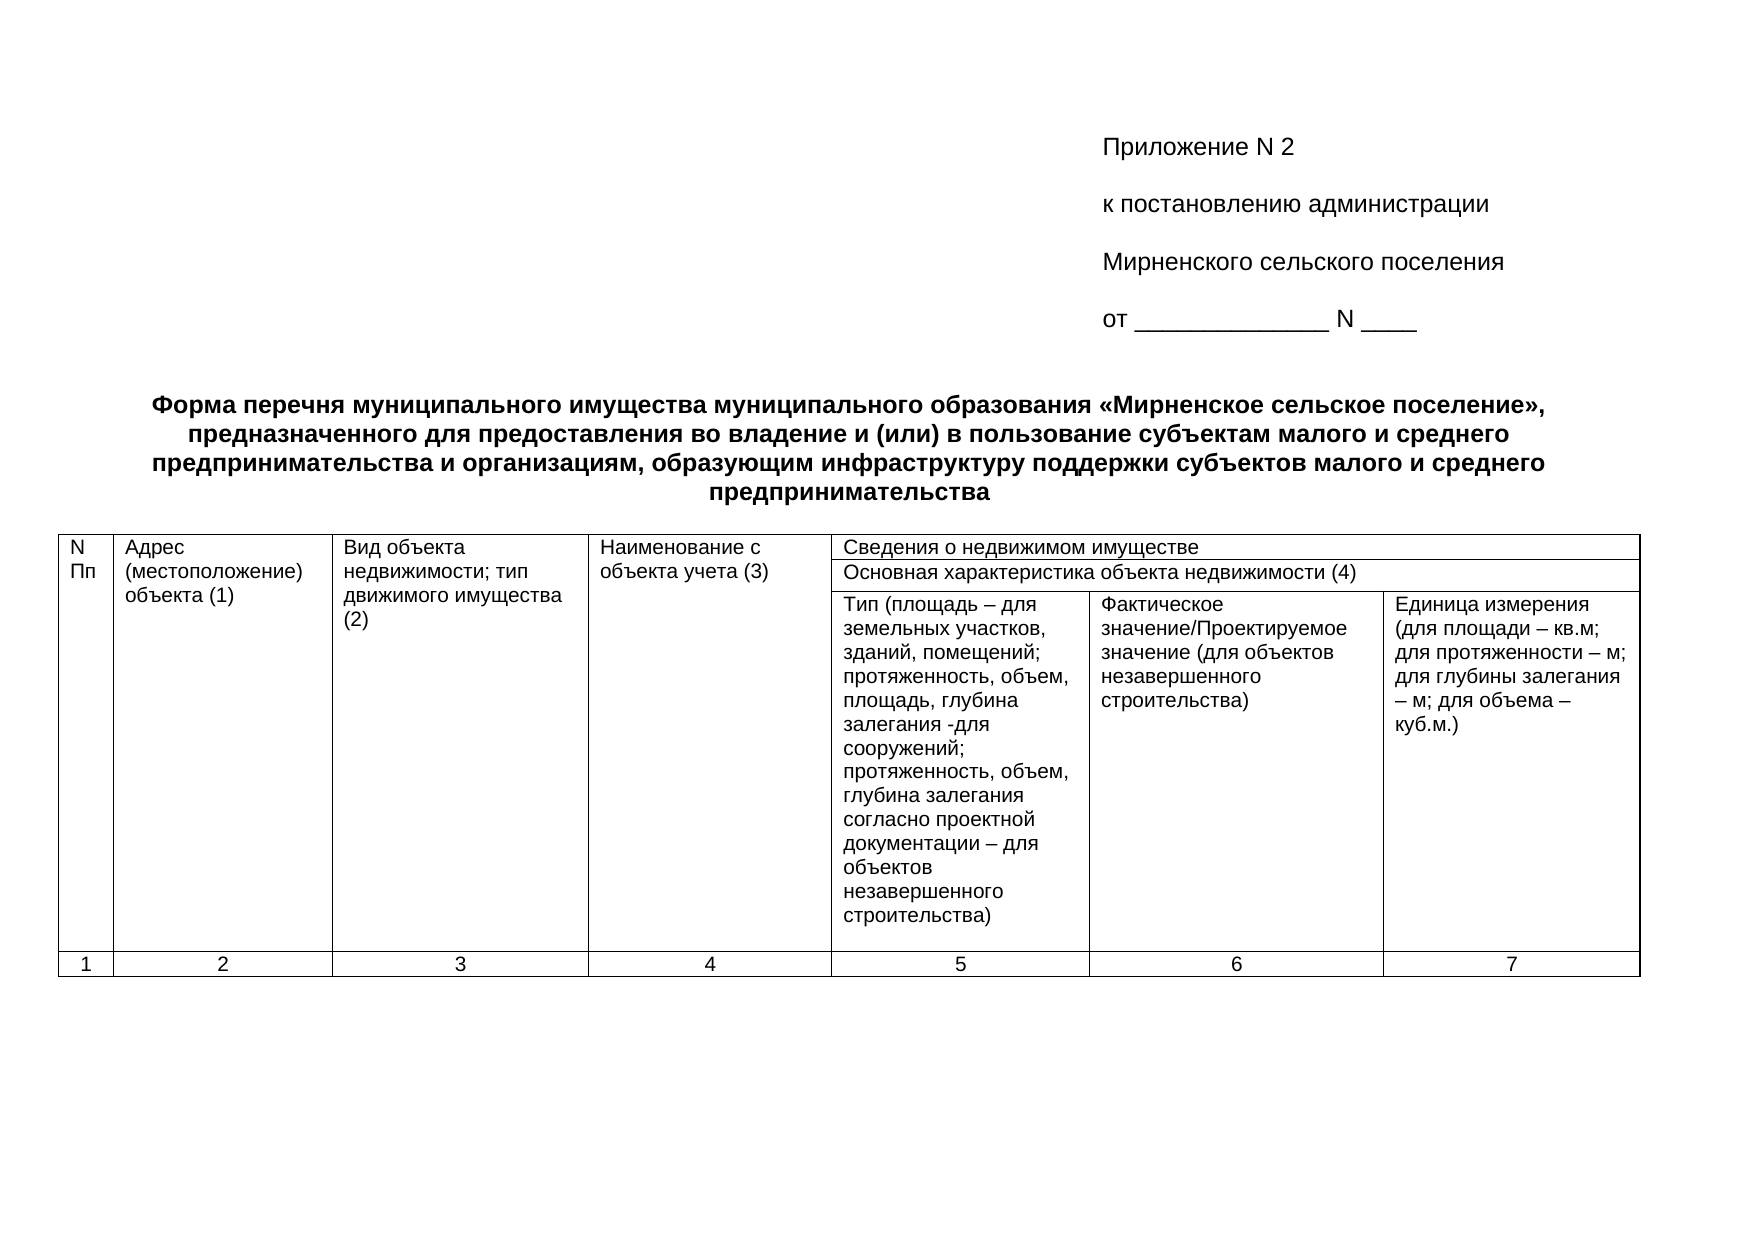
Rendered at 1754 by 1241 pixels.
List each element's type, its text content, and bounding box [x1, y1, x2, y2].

table_cell Тип (площадь – для земельных участков, зданий, помещений; протяженность, объем, площадь, глубина залегания -для сооружений; протяженность, объем, глубина залегания согласно проектной документации – для объектов незавершенного строительства) [832, 592, 1089, 951]
table_cell 1 [59, 952, 113, 976]
text Форма перечня муниципального имущества муниципального образования «Мирненское сельское поселение», предназначенного для предоставления во владение и (или) в пользование субъектам малого и среднего предпринимательства и организациям, образующим инфраструктуру поддержки субъектов малого и среднего предпринимательства [70, 390, 1629, 505]
table_cell 2 [114, 952, 332, 976]
table_cell 7 [1384, 952, 1639, 976]
text к постановлению администрации [70, 189, 1629, 218]
table_cell 6 [1090, 952, 1383, 976]
text Мирненского сельского поселения [70, 247, 1629, 275]
table_cell 3 [333, 952, 588, 976]
table_header Адрес (местоположение) объекта (1) [114, 535, 332, 951]
table_header Вид объекта недвижимости; тип движимого имущества (2) [333, 535, 588, 951]
table_header Сведения о недвижимом имуществе [832, 535, 1639, 559]
table_cell Основная характеристика объекта недвижимости (4) [832, 560, 1639, 591]
table_cell Единица измерения (для площади – кв.м; для протяженности – м; для глубины залегания – м; для объема – куб.м.) [1384, 592, 1639, 951]
table_cell 4 [589, 952, 831, 976]
table_cell Фактическое значение/Проектируемое значение (для объектов незавершенного строительства) [1090, 592, 1383, 951]
table_header N Пп [59, 535, 113, 951]
text от ______________ N ____ [70, 304, 1629, 333]
table_cell 5 [832, 952, 1089, 976]
table_header Наименование с объекта учета (3) [589, 535, 831, 951]
text Приложение N 2 [70, 132, 1629, 160]
